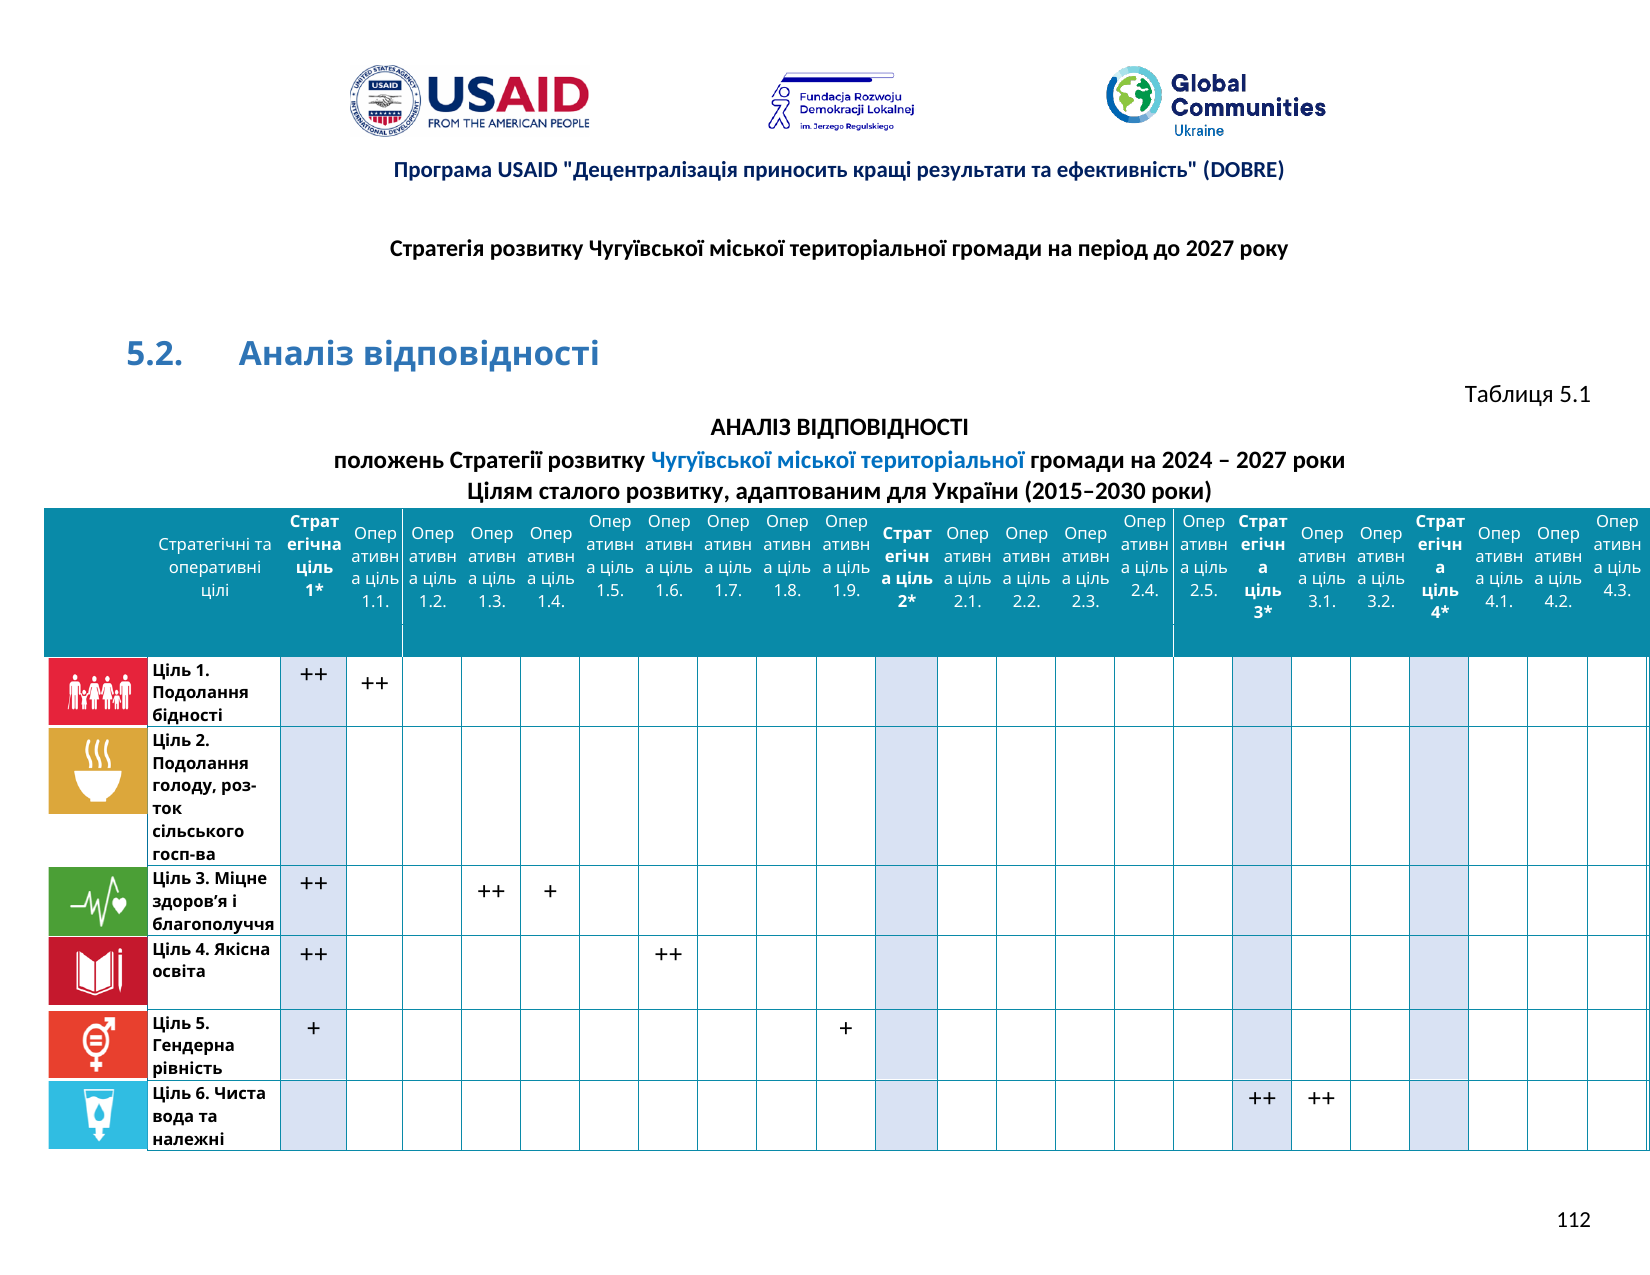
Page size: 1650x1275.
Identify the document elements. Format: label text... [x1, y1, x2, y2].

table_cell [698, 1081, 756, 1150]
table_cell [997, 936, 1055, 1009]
picture [48, 867, 148, 936]
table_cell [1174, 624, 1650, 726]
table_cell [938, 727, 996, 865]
picture [48, 1011, 148, 1078]
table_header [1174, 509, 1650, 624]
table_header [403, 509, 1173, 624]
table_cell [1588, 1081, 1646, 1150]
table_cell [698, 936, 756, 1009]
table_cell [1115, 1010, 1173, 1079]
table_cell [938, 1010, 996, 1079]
picture [1102, 61, 1330, 140]
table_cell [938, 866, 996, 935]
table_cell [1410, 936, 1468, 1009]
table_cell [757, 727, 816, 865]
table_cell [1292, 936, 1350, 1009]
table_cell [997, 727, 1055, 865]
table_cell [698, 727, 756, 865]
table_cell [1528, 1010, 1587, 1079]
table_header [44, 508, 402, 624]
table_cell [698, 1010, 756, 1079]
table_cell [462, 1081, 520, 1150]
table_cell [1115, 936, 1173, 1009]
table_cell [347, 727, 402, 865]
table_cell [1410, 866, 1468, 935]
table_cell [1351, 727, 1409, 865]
subtitle Аналіз відповідності [126, 330, 1591, 375]
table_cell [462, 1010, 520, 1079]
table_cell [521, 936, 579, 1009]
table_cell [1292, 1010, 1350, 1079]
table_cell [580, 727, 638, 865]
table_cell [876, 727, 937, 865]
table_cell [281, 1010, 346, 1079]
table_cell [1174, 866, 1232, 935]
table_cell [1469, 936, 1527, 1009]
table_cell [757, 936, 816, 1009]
picture [48, 1081, 148, 1149]
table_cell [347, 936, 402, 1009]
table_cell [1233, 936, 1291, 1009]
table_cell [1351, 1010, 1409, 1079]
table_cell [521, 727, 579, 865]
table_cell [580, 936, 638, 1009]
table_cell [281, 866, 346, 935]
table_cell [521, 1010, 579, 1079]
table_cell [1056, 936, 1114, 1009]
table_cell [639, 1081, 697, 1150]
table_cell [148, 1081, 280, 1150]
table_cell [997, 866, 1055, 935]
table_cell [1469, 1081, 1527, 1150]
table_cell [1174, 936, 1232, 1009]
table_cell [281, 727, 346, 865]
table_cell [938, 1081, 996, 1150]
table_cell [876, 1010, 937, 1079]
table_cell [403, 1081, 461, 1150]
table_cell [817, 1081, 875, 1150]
text АНАЛІЗ ВІДПОВІДНОСТІ [89, 412, 1591, 442]
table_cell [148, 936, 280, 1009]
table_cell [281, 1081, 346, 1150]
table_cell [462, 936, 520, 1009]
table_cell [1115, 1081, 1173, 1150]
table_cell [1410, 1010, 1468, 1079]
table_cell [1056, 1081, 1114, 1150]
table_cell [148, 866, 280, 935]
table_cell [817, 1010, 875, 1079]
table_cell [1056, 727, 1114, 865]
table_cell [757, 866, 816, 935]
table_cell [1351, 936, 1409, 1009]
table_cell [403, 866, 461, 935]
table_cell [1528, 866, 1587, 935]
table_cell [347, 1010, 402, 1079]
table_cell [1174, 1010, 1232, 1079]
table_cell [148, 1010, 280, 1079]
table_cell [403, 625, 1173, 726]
picture [350, 65, 590, 137]
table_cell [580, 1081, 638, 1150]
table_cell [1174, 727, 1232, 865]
text положень Стратегії розвитку Чугуївської міської територіальної громади на 2024 – 2027 роки [89, 444, 1591, 475]
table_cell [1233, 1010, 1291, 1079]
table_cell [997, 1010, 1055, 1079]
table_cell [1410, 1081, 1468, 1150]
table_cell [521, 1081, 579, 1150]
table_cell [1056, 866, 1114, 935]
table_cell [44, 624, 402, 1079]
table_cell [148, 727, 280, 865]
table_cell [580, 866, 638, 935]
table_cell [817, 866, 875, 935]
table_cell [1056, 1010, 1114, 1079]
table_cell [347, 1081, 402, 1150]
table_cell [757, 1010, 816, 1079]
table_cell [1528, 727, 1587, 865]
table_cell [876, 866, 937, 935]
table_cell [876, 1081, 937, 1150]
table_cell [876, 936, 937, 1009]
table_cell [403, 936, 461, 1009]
picture [48, 728, 148, 814]
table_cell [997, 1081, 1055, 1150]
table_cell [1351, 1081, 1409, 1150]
text Цілям сталого розвитку, адаптованим для України (2015–2030 роки) [89, 475, 1591, 506]
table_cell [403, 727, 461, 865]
picture [767, 67, 917, 134]
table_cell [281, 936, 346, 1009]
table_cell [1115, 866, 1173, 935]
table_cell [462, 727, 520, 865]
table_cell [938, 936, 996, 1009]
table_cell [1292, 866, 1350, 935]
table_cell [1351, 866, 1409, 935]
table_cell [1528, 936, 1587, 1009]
picture [48, 658, 148, 725]
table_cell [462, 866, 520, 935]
text Таблиця 5.1 [89, 379, 1591, 409]
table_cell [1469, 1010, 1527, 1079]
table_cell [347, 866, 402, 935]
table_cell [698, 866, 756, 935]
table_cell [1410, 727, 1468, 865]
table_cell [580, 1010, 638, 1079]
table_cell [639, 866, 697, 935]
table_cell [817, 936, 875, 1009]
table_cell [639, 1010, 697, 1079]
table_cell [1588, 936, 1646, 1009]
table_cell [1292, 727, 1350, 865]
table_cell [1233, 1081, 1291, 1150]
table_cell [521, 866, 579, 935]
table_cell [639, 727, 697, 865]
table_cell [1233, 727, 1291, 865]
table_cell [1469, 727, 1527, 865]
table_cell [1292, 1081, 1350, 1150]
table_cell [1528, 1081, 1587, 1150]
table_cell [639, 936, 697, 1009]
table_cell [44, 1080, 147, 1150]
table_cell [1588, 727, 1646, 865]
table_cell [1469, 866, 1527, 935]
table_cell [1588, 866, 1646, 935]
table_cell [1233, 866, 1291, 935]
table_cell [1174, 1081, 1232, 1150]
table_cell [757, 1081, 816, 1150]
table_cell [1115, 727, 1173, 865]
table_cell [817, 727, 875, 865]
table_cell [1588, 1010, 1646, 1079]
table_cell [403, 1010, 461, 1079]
picture [48, 937, 148, 1005]
